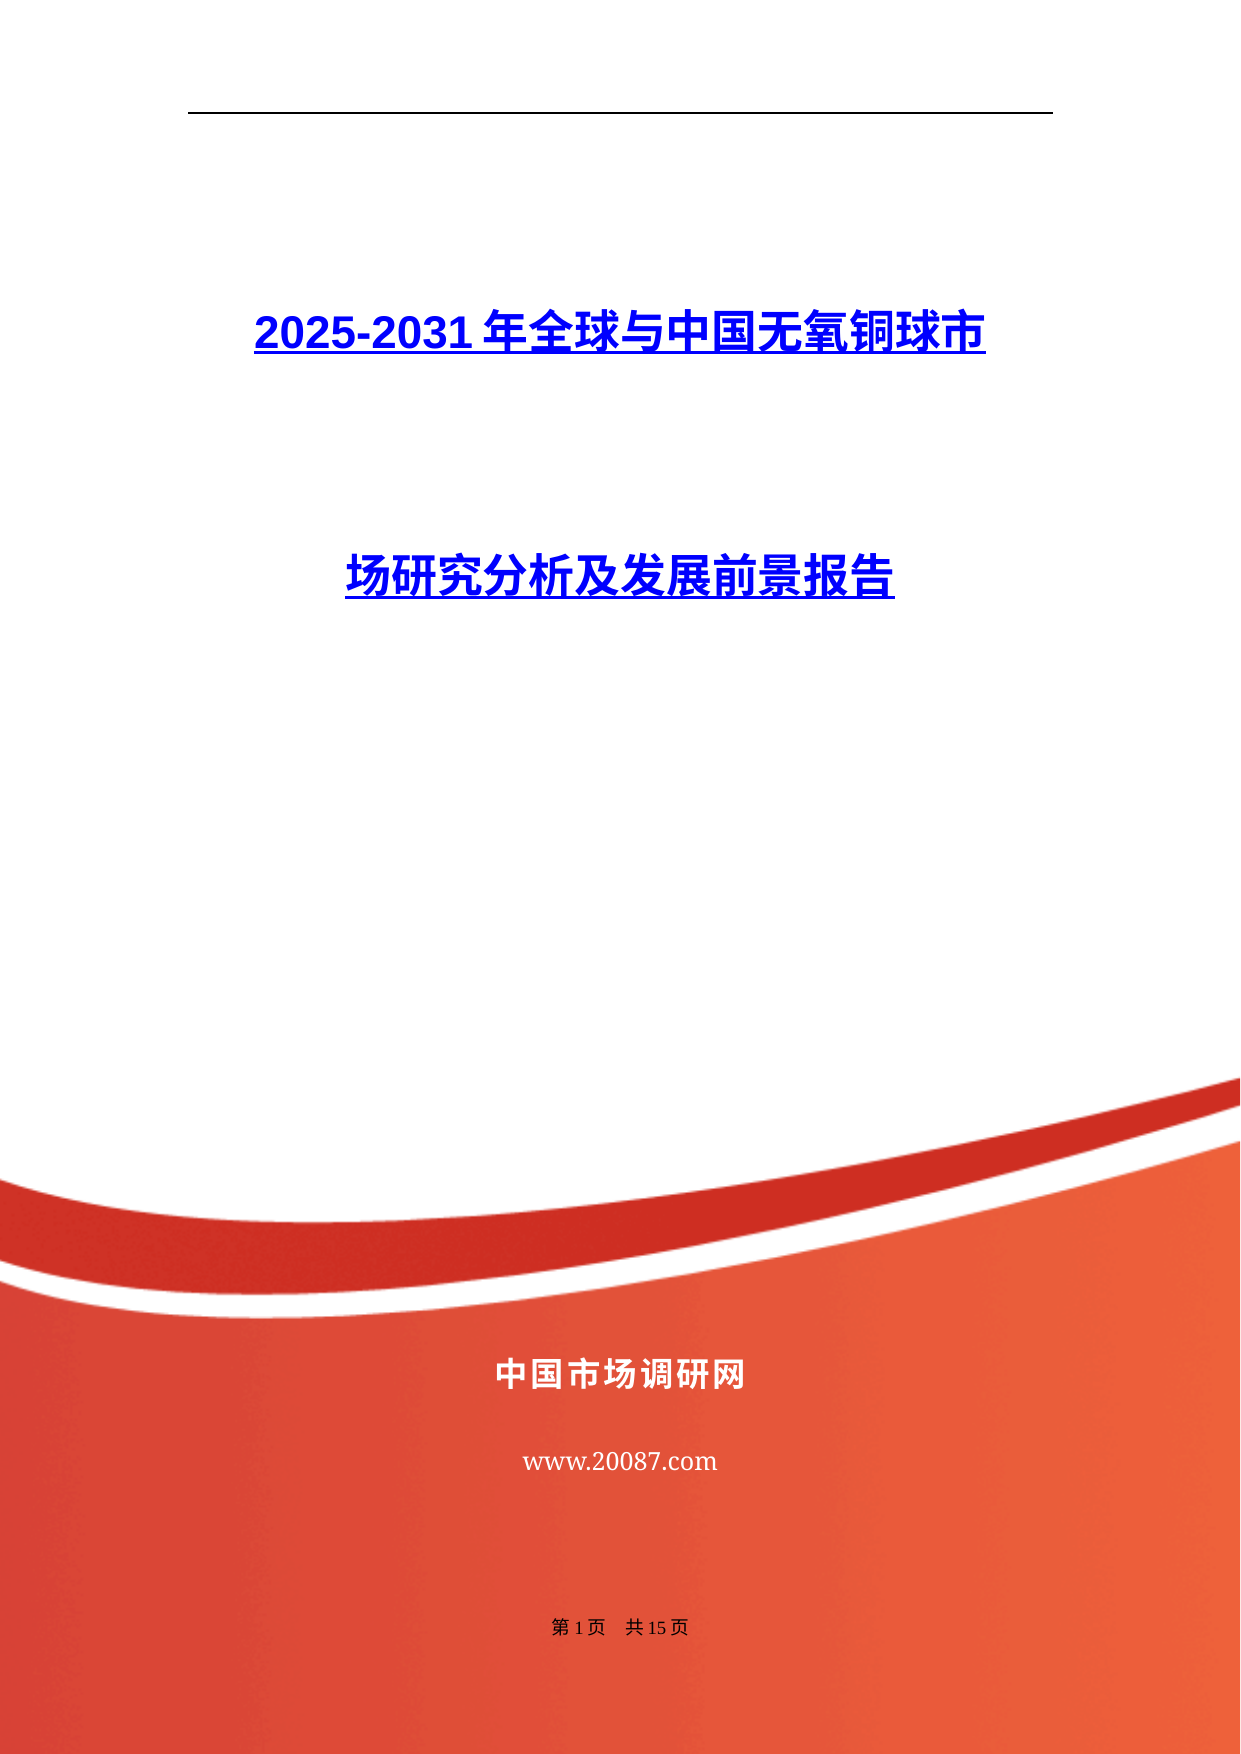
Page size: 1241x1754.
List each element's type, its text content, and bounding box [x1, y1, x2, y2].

picture [0, 1006, 1241, 1754]
subtitle 中国市场调研网 [187, 1339, 1053, 1404]
table_header 2025-2031年全球与中国无氧铜球市场研究分析及发展前景报告 [188, 207, 1053, 773]
text www.20087.com [187, 1428, 1053, 1493]
